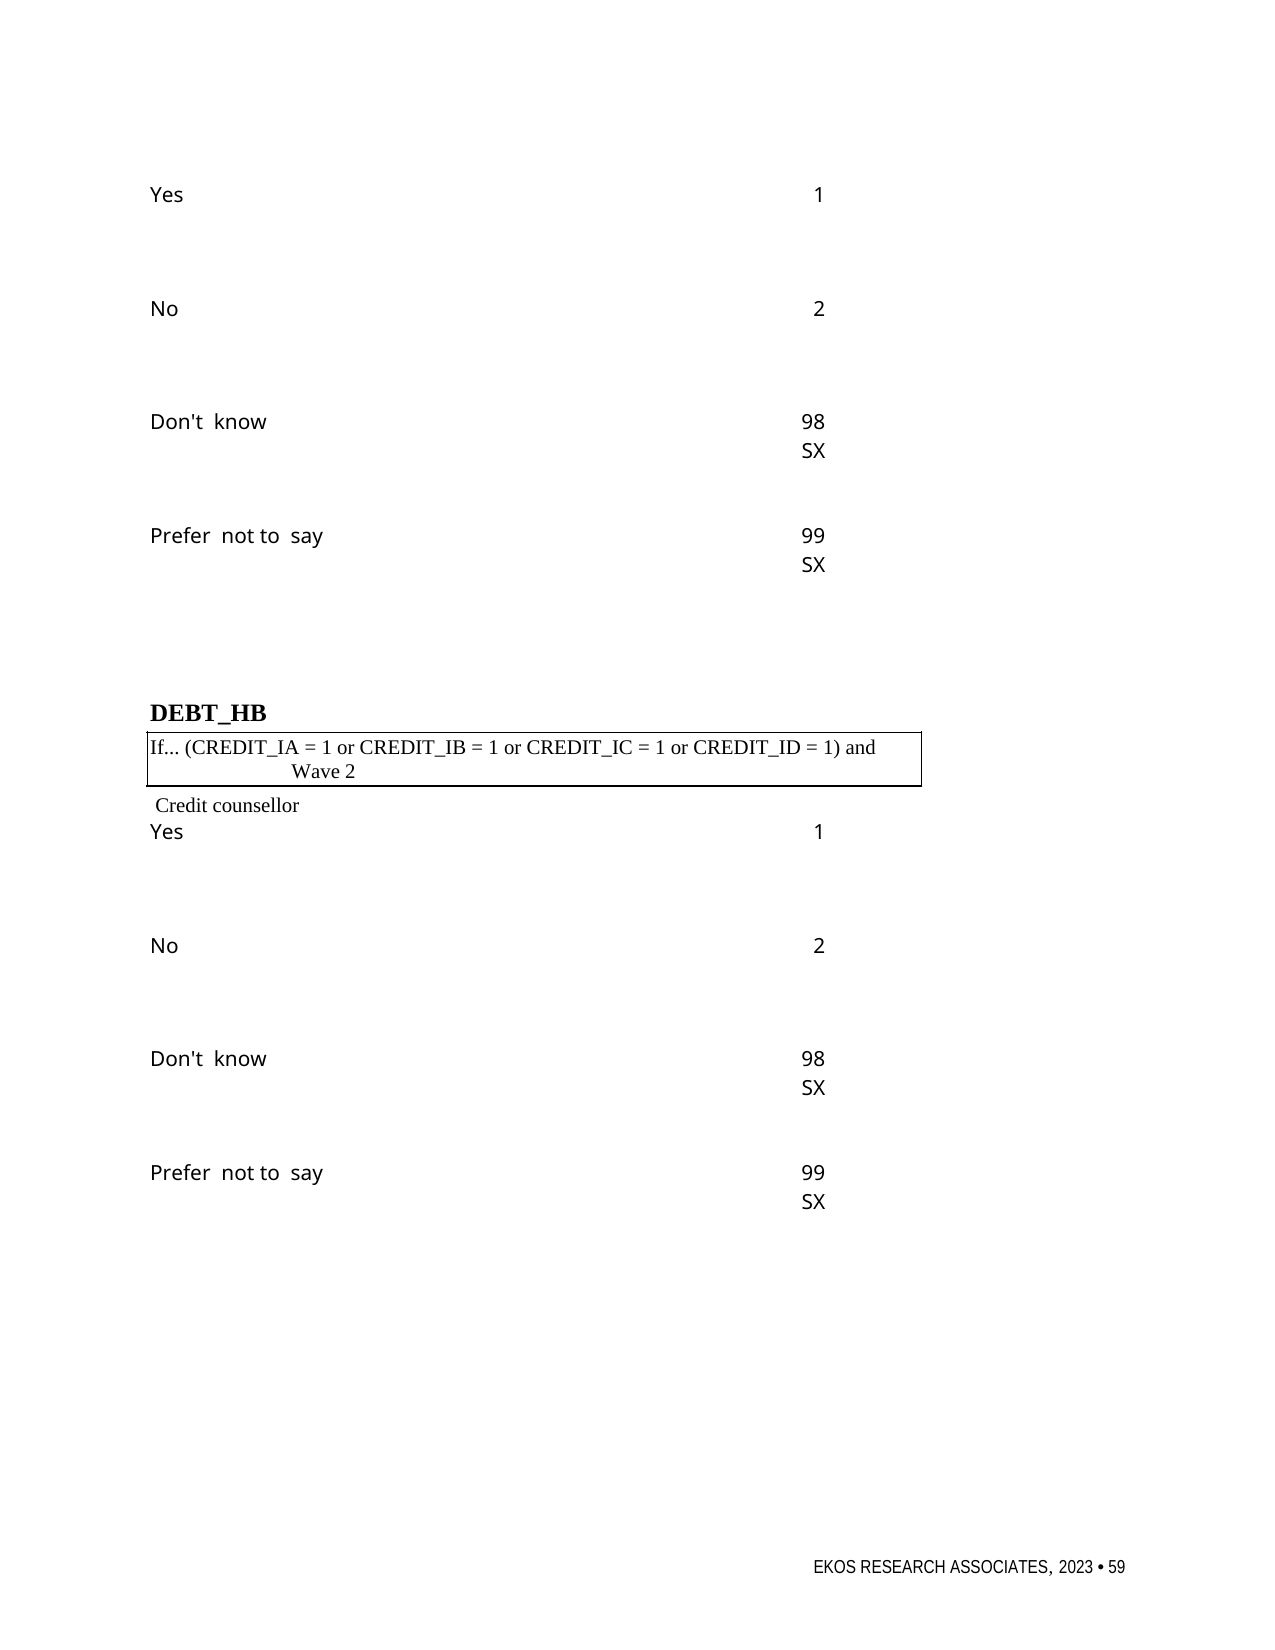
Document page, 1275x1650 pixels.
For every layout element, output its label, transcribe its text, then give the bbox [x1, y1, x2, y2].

text Prefer not to say 99 SX [150, 1158, 825, 1272]
text Prefer not to say 99 SX [150, 521, 825, 635]
text If... (CREDIT_IA = 1 or CREDIT_IB = 1 or CREDIT_IC = 1 or CREDIT_ID = 1) and Wave 2 [148, 733, 921, 785]
text No 2 [150, 931, 825, 1044]
text DEBT_HB [150, 698, 1125, 727]
text Don't know 98 SX [150, 407, 825, 521]
text Don't know 98 SX [150, 1044, 825, 1158]
text Credit counsellor [150, 793, 1125, 817]
text Yes 1 [150, 180, 825, 294]
text Yes 1 [150, 817, 825, 931]
text No 2 [150, 294, 825, 407]
